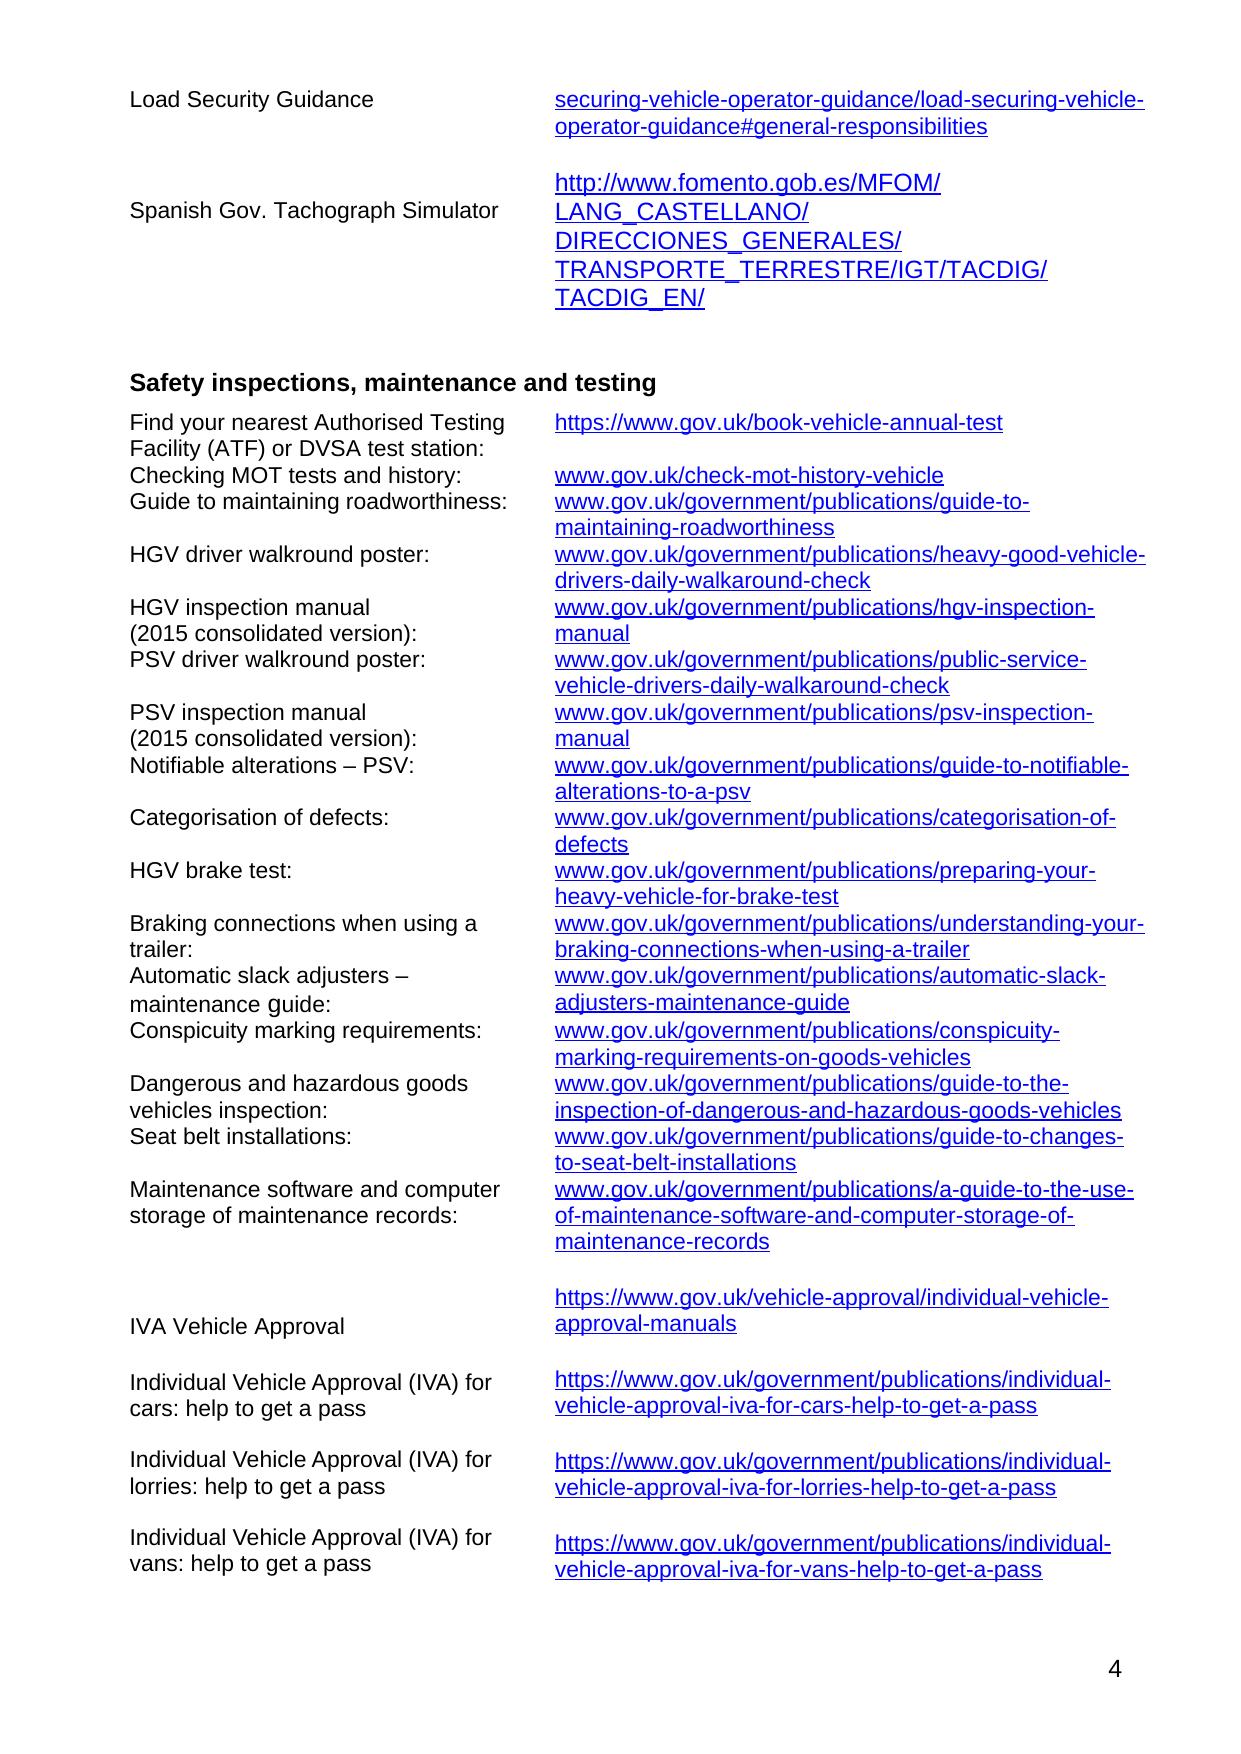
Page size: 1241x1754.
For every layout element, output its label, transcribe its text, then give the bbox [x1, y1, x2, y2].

table_cell www.gov.uk/government/publications/categorisation-of-defects [543, 804, 1157, 857]
table_cell www.gov.uk/government/publications/guide-to-notifiable-alterations-to-a-psv [543, 752, 1157, 804]
table_cell Automatic slack adjusters – maintenance guide: [118, 963, 543, 1017]
table_cell www.gov.uk/government/publications/heavy-good-vehicle-drivers-daily-walkaround-check [543, 541, 1157, 593]
table_cell Notifiable alterations – PSV: [118, 752, 543, 804]
table_cell Checking MOT tests and history: [118, 462, 543, 488]
table_cell www.gov.uk/government/publications/guide-to-changes-to-seat-belt-installations [543, 1123, 1157, 1176]
table_cell www.gov.uk/government/publications/psv-inspection-manual [543, 699, 1157, 752]
table_cell Conspicuity marking requirements: [118, 1018, 543, 1070]
table_cell www.gov.uk/government/publications/a-guide-to-the-use-of-maintenance-software-and-computer-storage-of-maintenance-records https://www.gov.uk/vehicle-approval/individual-vehicle-approval-manuals https://www.gov.uk/government/publications/individual-vehicle-approval-iva-for-cars-help-to-get-a-pass https://www.gov.uk/government/publications/individual-vehicle-approval-iva-for-lorries-help-to-get-a-pass https://www.gov.uk/government/publications/individual-vehicle-approval-iva-for-vans-help-to-get-a-pass [543, 1176, 1157, 1583]
table_cell www.gov.uk/government/publications/understanding-your-braking-connections-when-using-a-trailer [543, 910, 1157, 962]
table_cell Braking connections when using a trailer: [118, 910, 543, 962]
table_cell www.gov.uk/government/publications/hgv-inspection-manual [543, 594, 1157, 646]
table_cell HGV driver walkround poster: [118, 541, 543, 593]
table_cell PSV driver walkround poster: [118, 646, 543, 699]
table_cell PSV inspection manual (2015 consolidated version): [118, 699, 543, 752]
table_cell www.gov.uk/government/publications/preparing-your-heavy-vehicle-for-brake-test [543, 857, 1157, 910]
table_cell www.gov.uk/government/publications/guide-to-the-inspection-of-dangerous-and-hazardous-goods-vehicles [543, 1070, 1157, 1123]
table_cell Seat belt installations: [118, 1123, 543, 1176]
table_cell Dangerous and hazardous goods vehicles inspection: [118, 1070, 543, 1123]
table_cell HGV brake test: [118, 857, 543, 910]
table_cell https://www.gov.uk/book-vehicle-annual-test [543, 409, 1157, 462]
table_cell Guide to maintaining roadworthiness: [118, 488, 543, 541]
table_cell HGV inspection manual (2015 consolidated version): [118, 594, 543, 646]
table_cell Categorisation of defects: [118, 804, 543, 857]
table_cell www.gov.uk/check-mot-history-vehicle [543, 462, 1157, 488]
table_cell Maintenance software and computer storage of maintenance records: IVA Vehicle Approval Individual Vehicle Approval (IVA) for cars: help to get a pass Individual Vehicle Approval (IVA) for lorries: help to get a pass Individual Vehicle Approval (IVA) for vans: help to get a pass [118, 1176, 543, 1583]
table_cell www.gov.uk/government/publications/guide-to-maintaining-roadworthiness [543, 488, 1157, 541]
table_cell www.gov.uk/government/publications/public-service-vehicle-drivers-daily-walkaround-check [543, 646, 1157, 699]
table_cell www.gov.uk/government/publications/conspicuity-marking-requirements-on-goods-vehicles [543, 1018, 1157, 1070]
table_cell Find your nearest Authorised Testing Facility (ATF) or DVSA test station: [118, 409, 543, 462]
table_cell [543, 57, 1157, 368]
table_cell www.gov.uk/government/publications/automatic-slack-adjusters-maintenance-guide [543, 963, 1157, 1017]
table_cell Safety inspections, maintenance and testing [118, 368, 1145, 409]
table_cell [118, 57, 543, 368]
